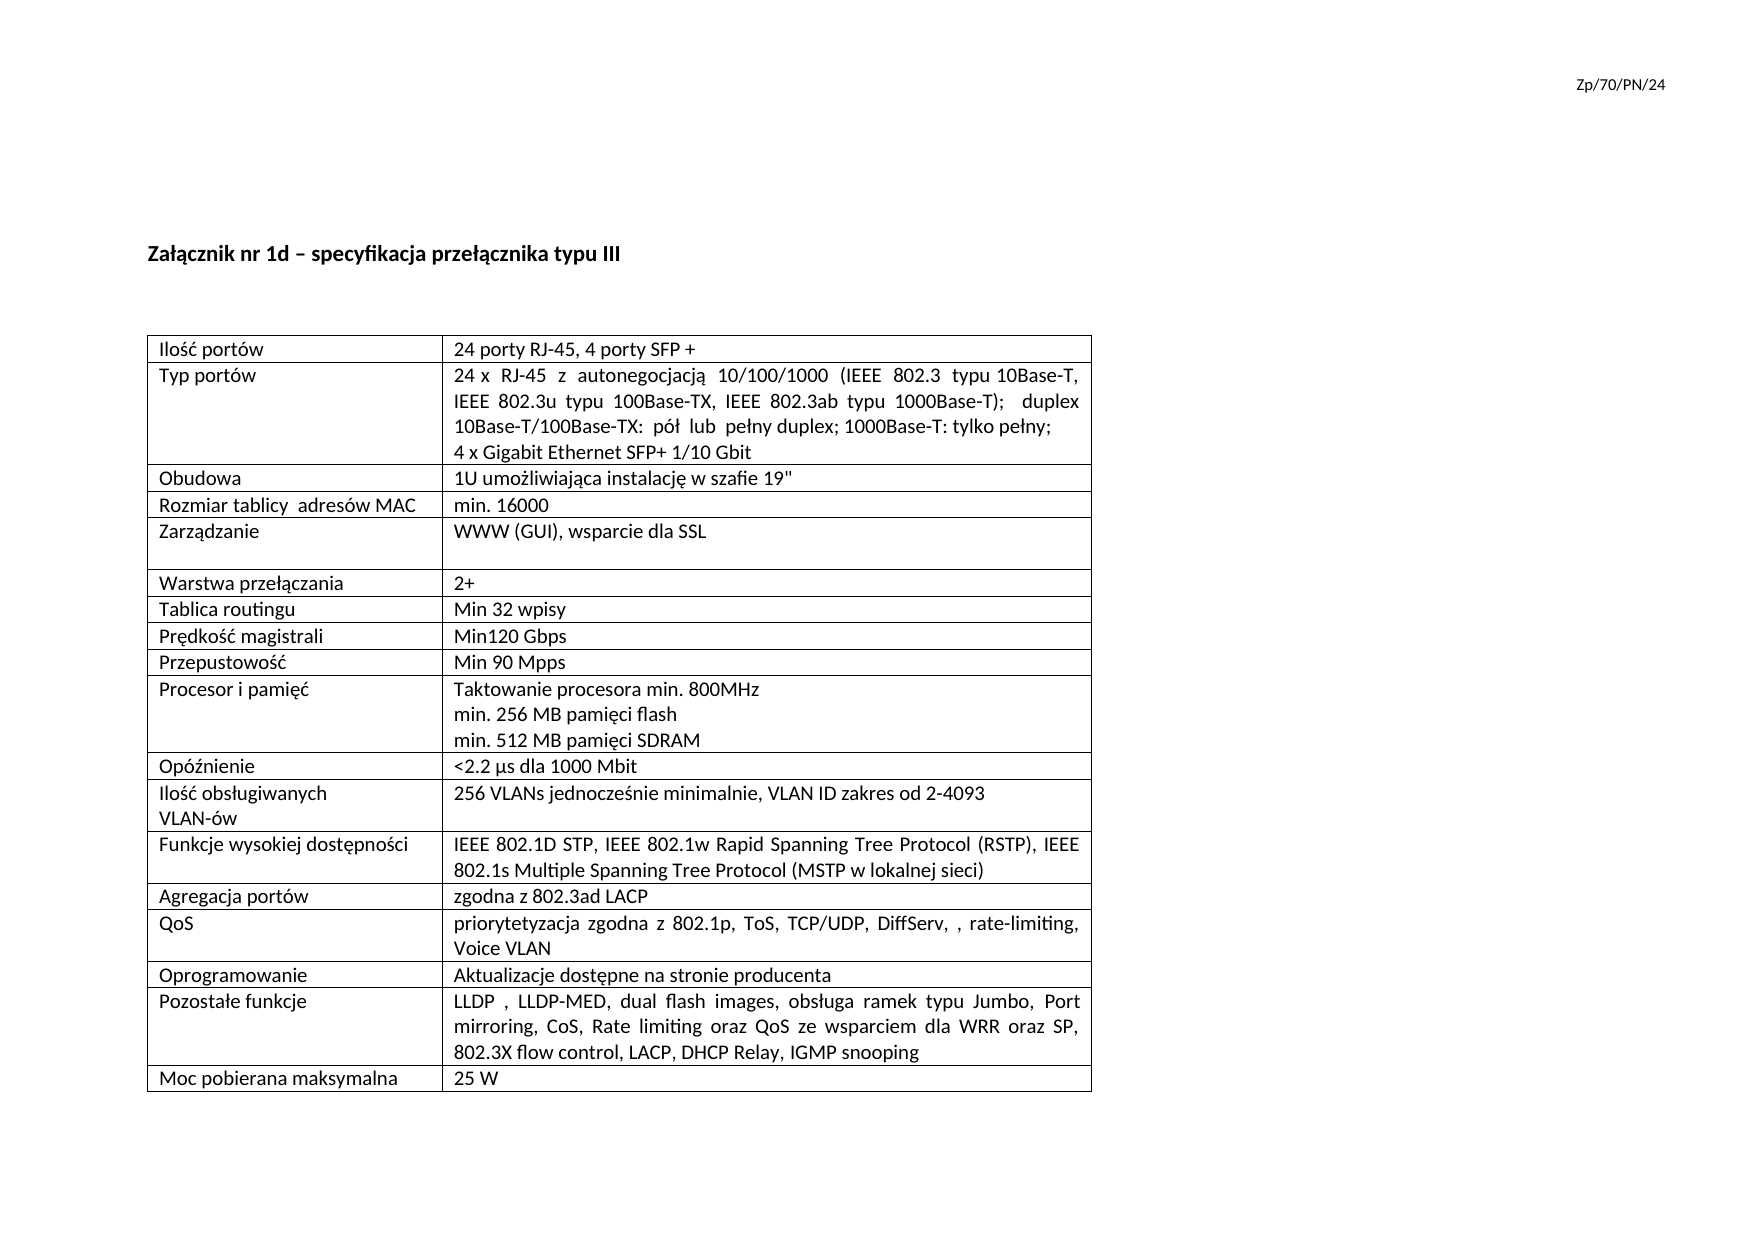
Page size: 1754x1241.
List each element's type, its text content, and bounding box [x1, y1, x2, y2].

table_cell Min 32 wpisy [443, 597, 1091, 622]
table_cell LLDP , LLDP-MED, dual flash images, obsługa ramek typu Jumbo, Port mirroring, CoS, Rate limiting oraz QoS ze wsparciem dla WRR oraz SP, 802.3X flow control, LACP, DHCP Relay, IGMP snooping [443, 988, 1091, 1064]
table_cell Ilość obsługiwanych VLAN-ów [148, 780, 442, 831]
table_cell min. 16000 [443, 492, 1091, 517]
table_cell Prędkość magistrali [148, 623, 442, 648]
table_cell Min 90 Mpps [443, 650, 1091, 675]
table_cell <2.2 µs dla 1000 Mbit [443, 753, 1091, 779]
table_cell zgodna z 802.3ad LACP [443, 884, 1091, 909]
table_header 24 porty RJ-45, 4 porty SFP + [443, 336, 1091, 362]
table_cell Funkcje wysokiej dostępności [148, 832, 442, 882]
table_cell QoS [148, 910, 442, 961]
table_cell Opóźnienie [148, 753, 442, 779]
text Załącznik nr 1d – specyfikacja przełącznika typu III [148, 239, 1665, 267]
table_cell Rozmiar tablicy adresów MAC [148, 492, 442, 517]
table_cell Procesor i pamięć [148, 676, 442, 752]
table_cell priorytetyzacja zgodna z 802.1p, ToS, TCP/UDP, DiffServ, , rate-limiting, Voice VLAN [443, 910, 1091, 961]
table_cell Pozostałe funkcje [148, 988, 442, 1064]
table_cell Obudowa [148, 465, 442, 491]
table_cell 25 W [443, 1066, 1091, 1091]
table_cell Min120 Gbps [443, 623, 1091, 648]
table_cell Taktowanie procesora min. 800MHz min. 256 MB pamięci flash min. 512 MB pamięci SDRAM [443, 676, 1091, 752]
table_header Ilość portów [148, 336, 442, 362]
table_cell WWW (GUI), wsparcie dla SSL [443, 518, 1091, 569]
table_cell 1U umożliwiająca instalację w szafie 19" [443, 465, 1091, 491]
table_cell 2+ [443, 570, 1091, 596]
table_cell Zarządzanie [148, 518, 442, 569]
table_cell Moc pobierana maksymalna [148, 1066, 442, 1091]
table_cell Typ portów [148, 363, 442, 464]
table_cell 24 x RJ-45 z autonegocjacją 10/100/1000 (IEEE 802.3 typu 10Base-T, IEEE 802.3u typu 100Base-TX, IEEE 802.3ab typu 1000Base-T); duplex 10Base-T/100Base-TX: pół lub pełny duplex; 1000Base-T: tylko pełny; 4 x Gigabit Ethernet SFP+ 1/10 Gbit [443, 363, 1091, 464]
table_cell Oprogramowanie [148, 962, 442, 987]
table_cell Przepustowość [148, 650, 442, 675]
table_cell IEEE 802.1D STP, IEEE 802.1w Rapid Spanning Tree Protocol (RSTP), IEEE 802.1s Multiple Spanning Tree Protocol (MSTP w lokalnej sieci) [443, 832, 1091, 882]
table_cell Aktualizacje dostępne na stronie producenta [443, 962, 1091, 987]
table_cell Warstwa przełączania [148, 570, 442, 596]
table_cell 256 VLANs jednocześnie minimalnie, VLAN ID zakres od 2-4093 [443, 780, 1091, 831]
table_cell Agregacja portów [148, 884, 442, 909]
table_cell Tablica routingu [148, 597, 442, 622]
